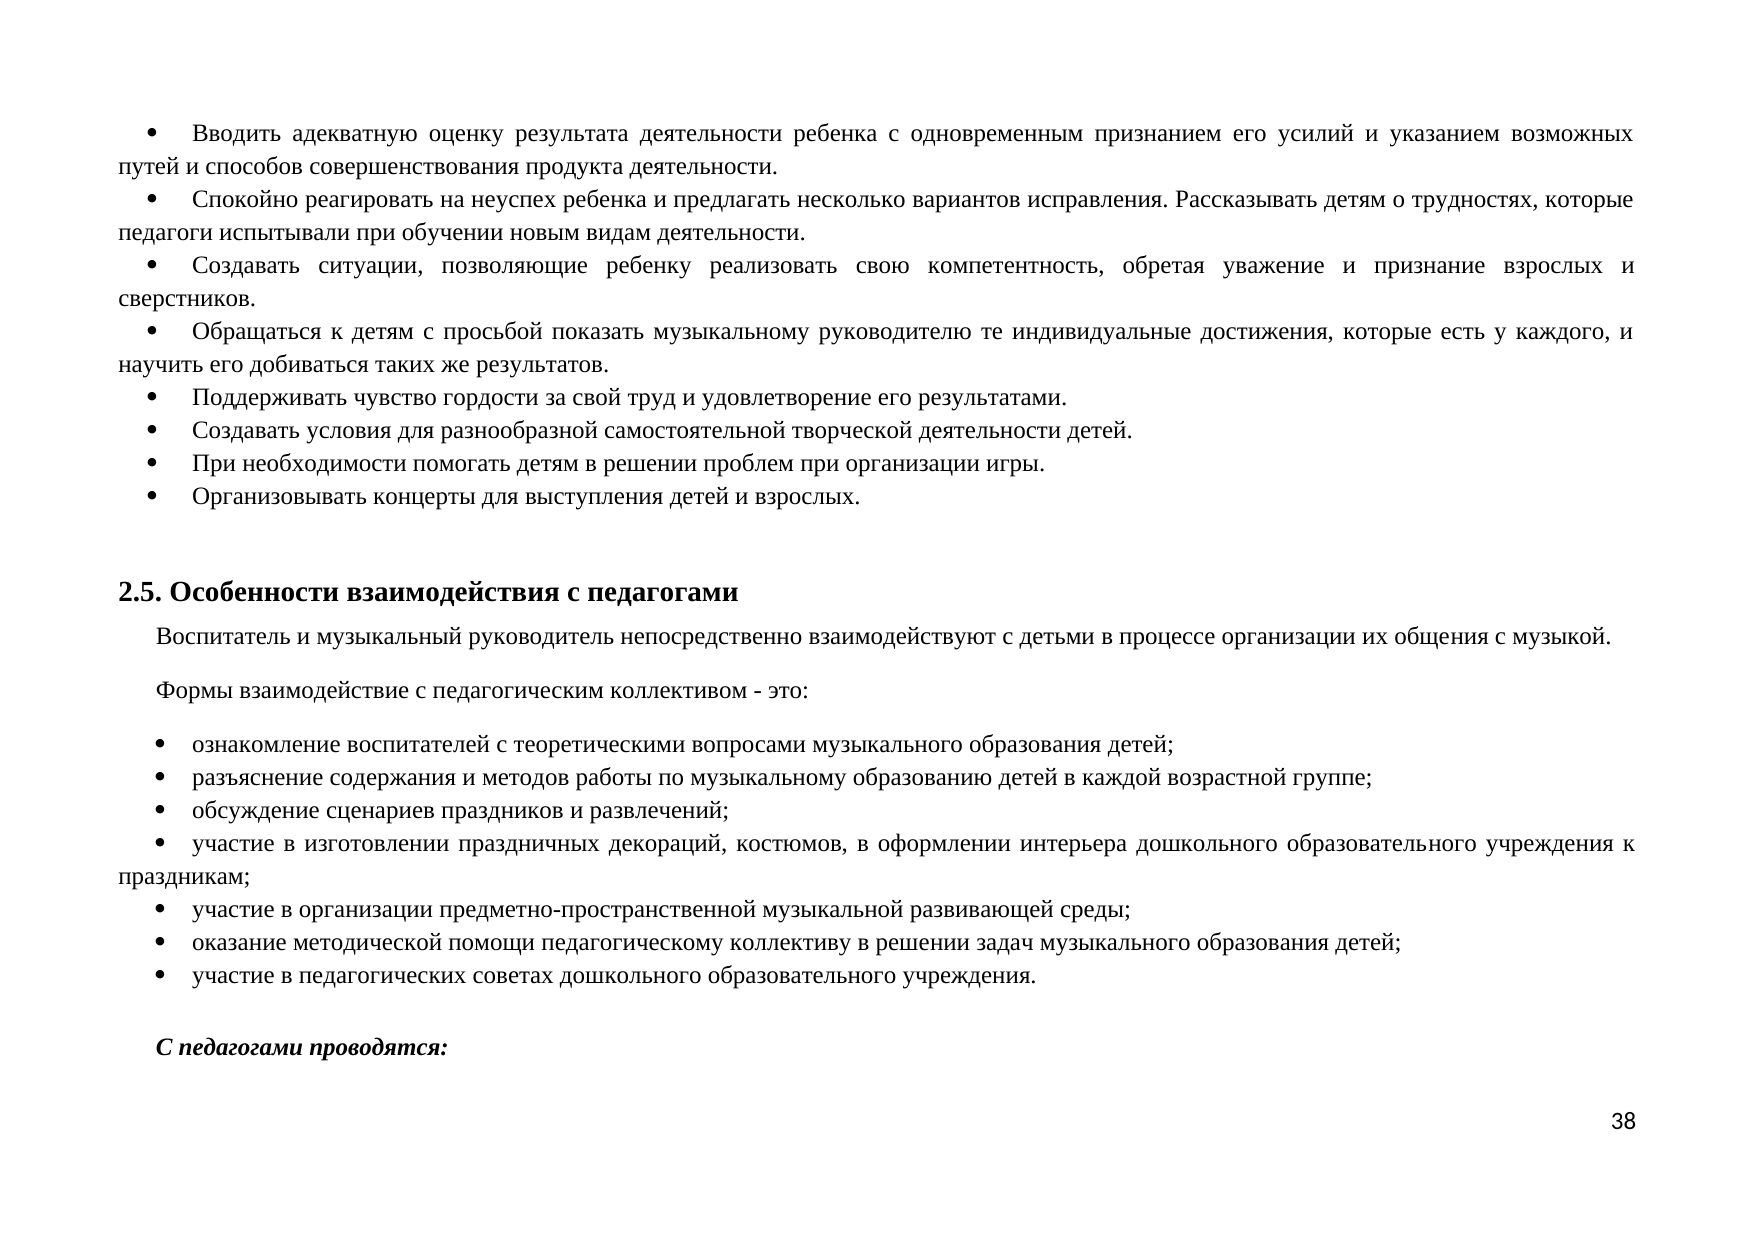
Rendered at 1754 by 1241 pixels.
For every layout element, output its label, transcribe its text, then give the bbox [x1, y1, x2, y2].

list Спокойно реагировать на неуспех ребенка и предлагать несколько вариантов исправления. Рассказывать детям о трудностях, которые педагоги испытывали при обучении новым видам деятельности. [118, 184, 1636, 246]
list Организовывать концерты для выступления детей и взрослых. [118, 481, 1636, 510]
list участие в педагогических советах дошкольного образовательного учреждения. [118, 960, 1635, 988]
list Создавать условия для разнообразной самостоятельной творческой деятельности детей. [118, 415, 1636, 444]
list Создавать ситуации, позволяющие ребенку реализовать свою компетентность, обретая уважение и признание взрослых и сверстников. [118, 250, 1636, 312]
list разъяснение содержания и методов работы по музыкальному образованию детей в каждой возрастной группе; [118, 762, 1635, 790]
text Воспитатель и музыкальный руководитель непосредственно взаимодействуют с детьми в процессе организации их общения с музыкой. [118, 621, 1636, 650]
list участие в организации предметно-пространственной музыкальной развивающей среды; [118, 894, 1635, 922]
list оказание методической помощи педагогическому коллективу в решении задач музыкального образования детей; [118, 927, 1635, 956]
list Обращаться к детям с просьбой показать музыкальному руководителю те индивидуальные достижения, которые есть у каждого, и научить его добиваться таких же результатов. [118, 316, 1636, 378]
text Формы взаимодействие с педагогическим коллективом - это: [118, 675, 1635, 703]
list обсуждение сценариев праздников и развлечений; [118, 795, 1635, 823]
list При необходимости помогать детям в решении проблем при организации игры. [118, 448, 1636, 477]
text 2.5. Особенности взаимодействия с педагогами [118, 574, 1636, 607]
list Вводить адекватную оценку результата деятельности ребенка с одновременным признанием его усилий и указанием возможных путей и способов совершенствования продукта деятельности. [118, 118, 1636, 180]
text С педагогами проводятся: [118, 1032, 1635, 1061]
list участие в изготовлении праздничных декораций, костюмов, в оформлении интерьера дошкольного образовательного учреждения к праздникам; [118, 828, 1635, 889]
list Поддерживать чувство гордости за свой труд и удовлетворение его результатами. [118, 382, 1636, 411]
list ознакомление воспитателей с теоретическими вопросами музыкального образования детей; [118, 729, 1635, 757]
